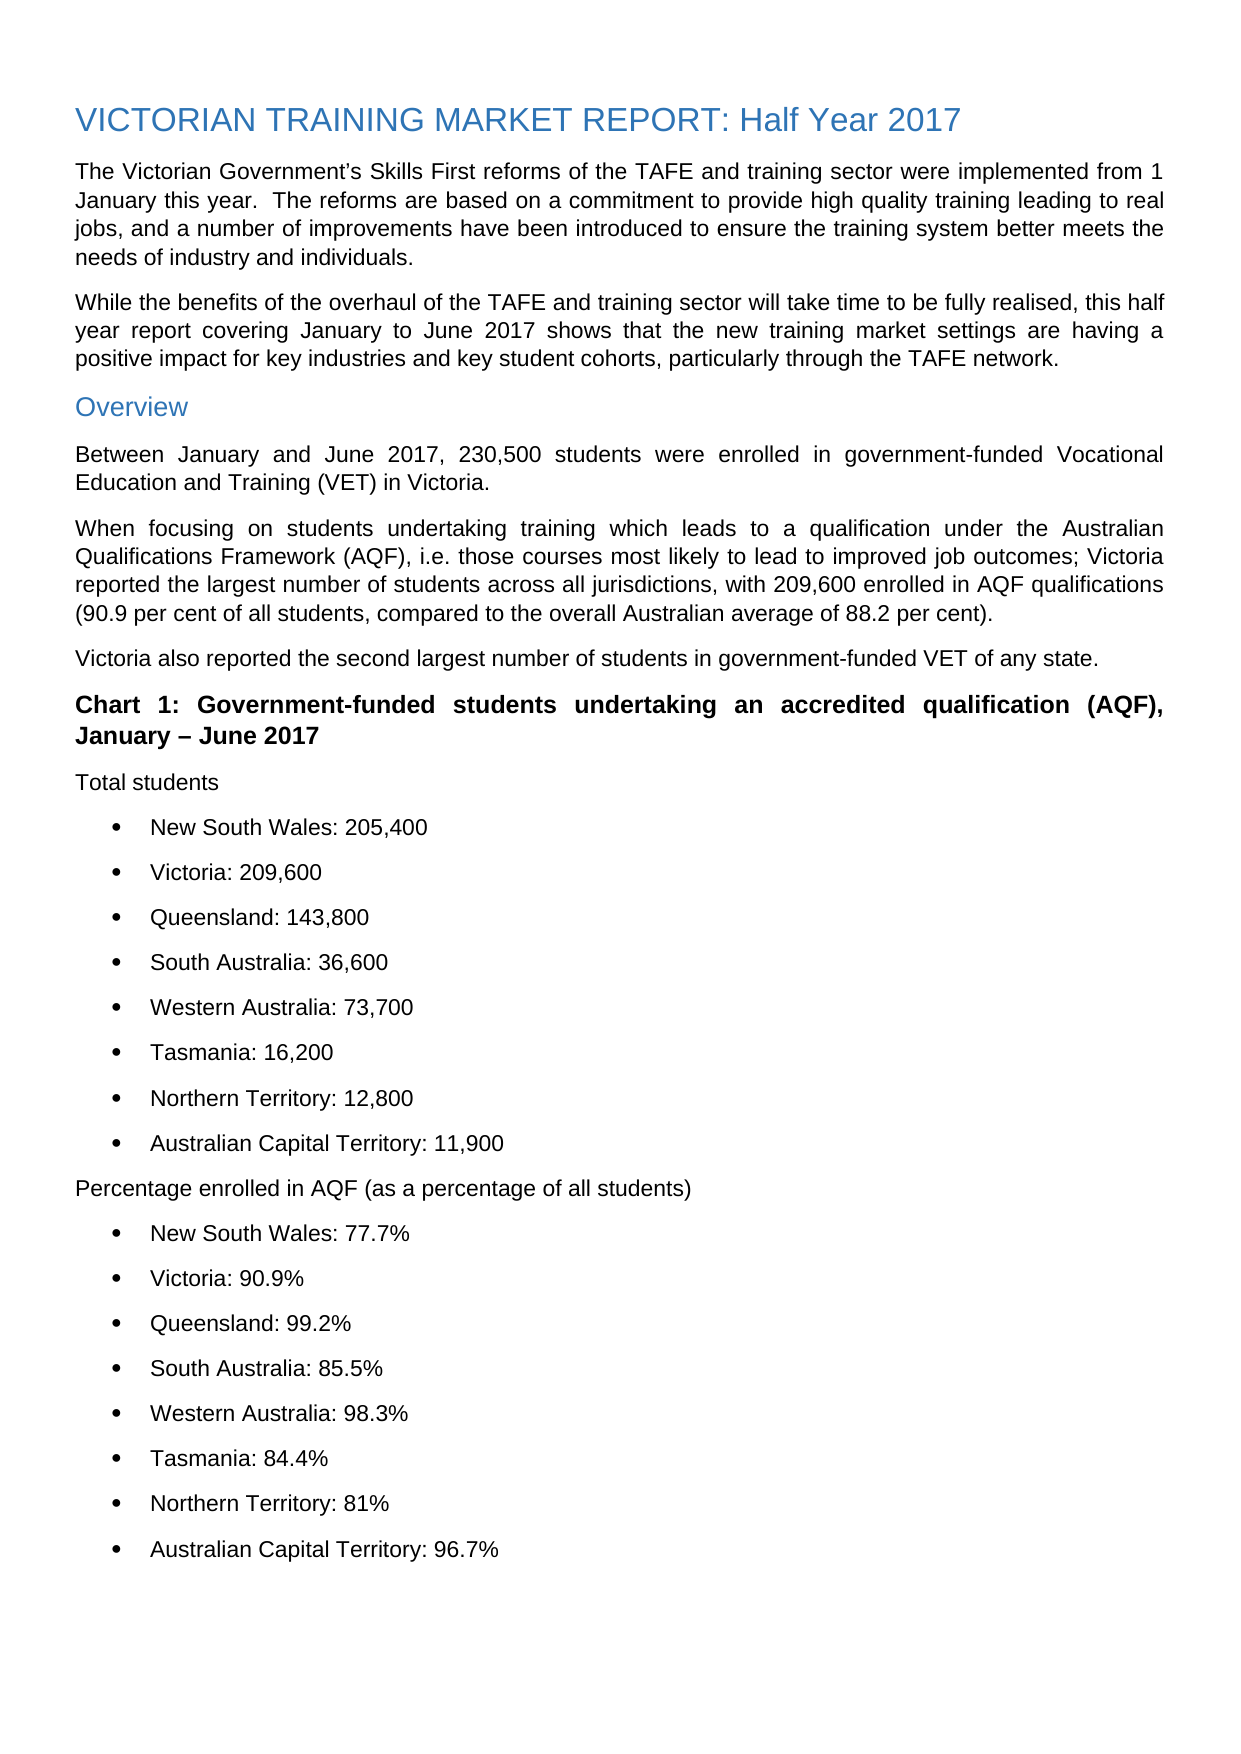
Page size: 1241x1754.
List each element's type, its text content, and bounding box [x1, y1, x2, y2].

subtitle VICTORIAN TRAINING MARKET REPORT: Half Year 2017 [75, 100, 1165, 138]
subtitle Tasmania: 84.4% [112, 1445, 1165, 1472]
subtitle Australian Capital Territory: 11,900 [112, 1129, 1165, 1156]
subtitle Queensland: 143,800 [112, 904, 1165, 930]
subtitle Tasmania: 16,200 [112, 1039, 1165, 1066]
subtitle New South Wales: 77.7% [112, 1220, 1165, 1246]
text Victoria also reported the second largest number of students in government-funded VET of any state. [75, 645, 1165, 671]
subtitle Australian Capital Territory: 96.7% [112, 1536, 1165, 1562]
subtitle Victoria: 209,600 [112, 859, 1165, 885]
text When focusing on students undertaking training which leads to a qualification under the Australian Qualifications Framework (AQF), i.e. those courses most likely to lead to improved job outcomes; Victoria reported the largest number of students across all jurisdictions, with 209,600 enrolled in AQF qualifications (90.9 per cent of all students, compared to the overall Australian average of 88.2 per cent). [75, 514, 1165, 626]
subtitle Northern Territory: 12,800 [112, 1084, 1165, 1111]
subtitle Western Australia: 73,700 [112, 994, 1165, 1021]
text The Victorian Government’s Skills First reforms of the TAFE and training sector were implemented from 1 January this year. The reforms are based on a commitment to provide high quality training leading to real jobs, and a number of improvements have been introduced to ensure the training system better meets the needs of industry and individuals. [75, 158, 1165, 270]
text While the benefits of the overhaul of the TAFE and training sector will take time to be fully realised, this half year report covering January to June 2017 shows that the new training market settings are having a positive impact for key industries and key student cohorts, particularly through the TAFE network. [75, 288, 1165, 372]
subtitle South Australia: 85.5% [112, 1355, 1165, 1381]
subtitle Overview [75, 391, 1165, 422]
text Between January and June 2017, 230,500 students were enrolled in government-funded Vocational Education and Training (VET) in Victoria. [75, 441, 1165, 496]
subtitle Northern Territory: 81% [112, 1490, 1165, 1517]
subtitle Western Australia: 98.3% [112, 1400, 1165, 1427]
text Total students [75, 769, 1165, 795]
subtitle Queensland: 99.2% [112, 1310, 1165, 1336]
text Percentage enrolled in AQF (as a percentage of all students) [75, 1175, 1165, 1201]
subtitle New South Wales: 205,400 [112, 814, 1165, 840]
subtitle Victoria: 90.9% [112, 1265, 1165, 1291]
subtitle Chart 1: Government-funded students undertaking an accredited qualification (AQF), January – June 2017 [75, 690, 1165, 750]
subtitle South Australia: 36,600 [112, 949, 1165, 976]
